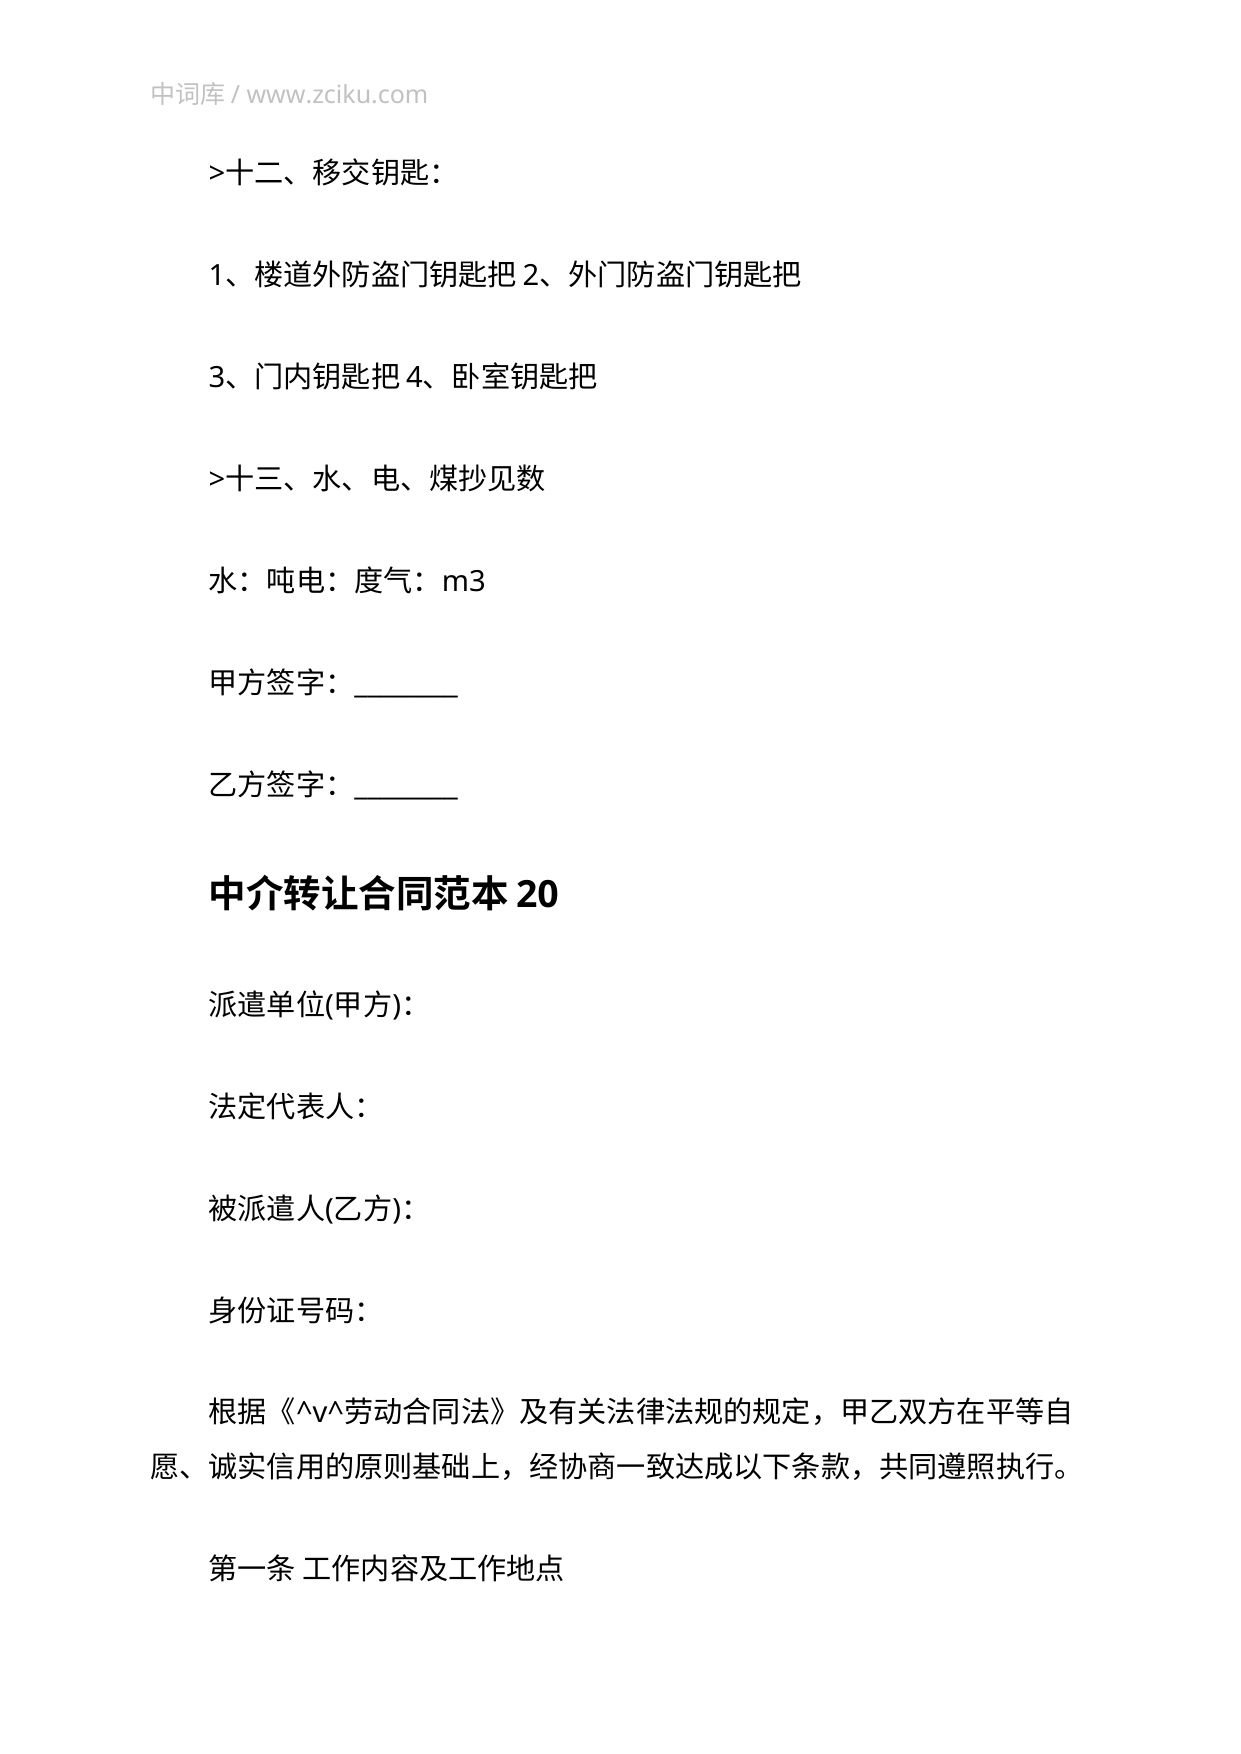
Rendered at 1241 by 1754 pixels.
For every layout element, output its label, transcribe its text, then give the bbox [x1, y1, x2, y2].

text 3、门内钥匙把4、卧室钥匙把 [150, 354, 1090, 396]
text 水：吨电：度气：m3 [150, 558, 1090, 600]
text >十二、移交钥匙： [150, 150, 1090, 192]
text 派遣单位(甲方)： [150, 981, 1090, 1024]
text >十三、水、电、煤抄见数 [150, 456, 1090, 498]
text 中介转让合同范本20 [150, 864, 1090, 918]
text 身份证号码： [150, 1287, 1090, 1329]
text 1、楼道外防盗门钥匙把2、外门防盗门钥匙把 [150, 252, 1090, 294]
text 甲方签字：________ [150, 660, 1090, 702]
text 法定代表人： [150, 1083, 1090, 1126]
text 被派遣人(乙方)： [150, 1185, 1090, 1228]
text 根据《^v^劳动合同法》及有关法律法规的规定，甲乙双方在平等自愿、诚实信用的原则基础上，经协商一致达成以下条款，共同遵照执行。 [150, 1389, 1090, 1486]
text 第一条 工作内容及工作地点 [150, 1546, 1090, 1588]
text 乙方签字：________ [150, 762, 1090, 804]
